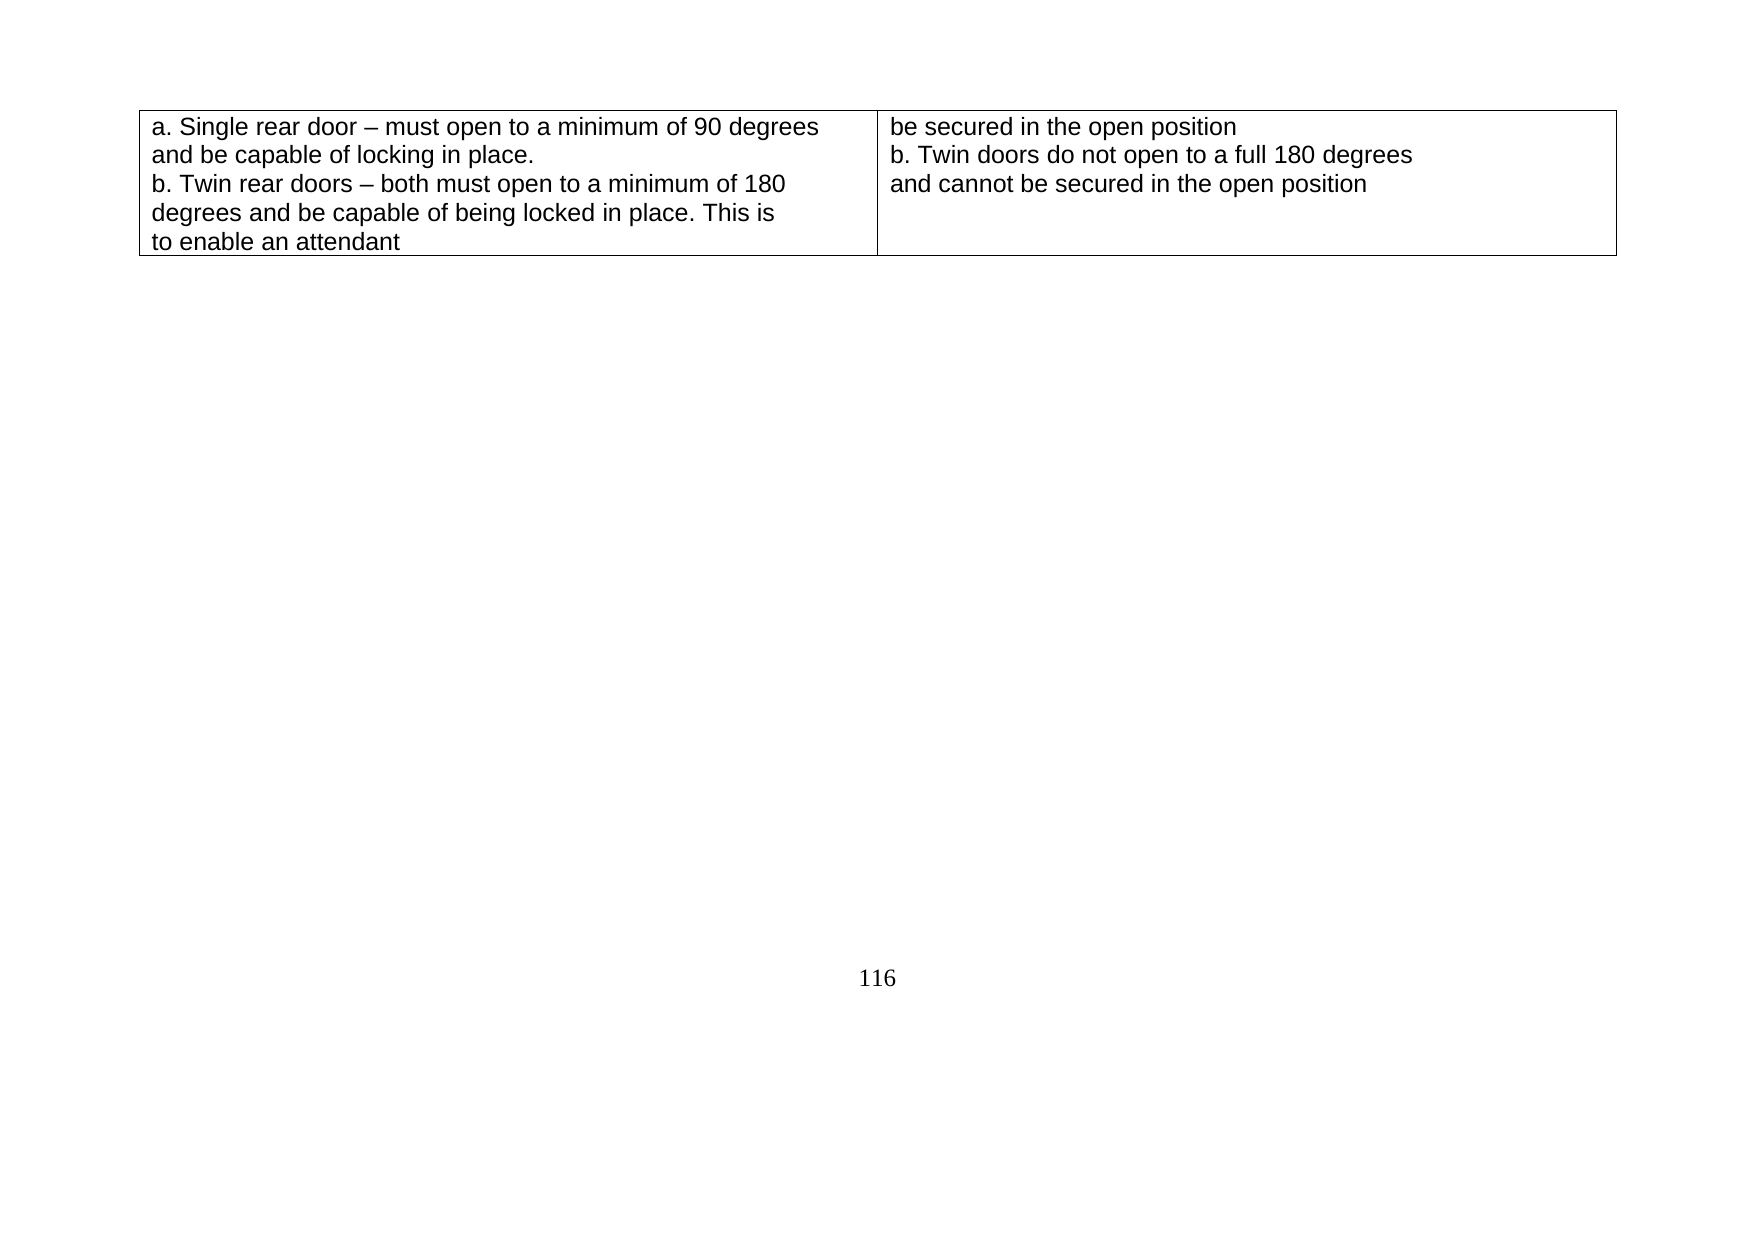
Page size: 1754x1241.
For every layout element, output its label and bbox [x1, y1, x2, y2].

table_header [140, 111, 877, 255]
table_header [878, 111, 1616, 255]
